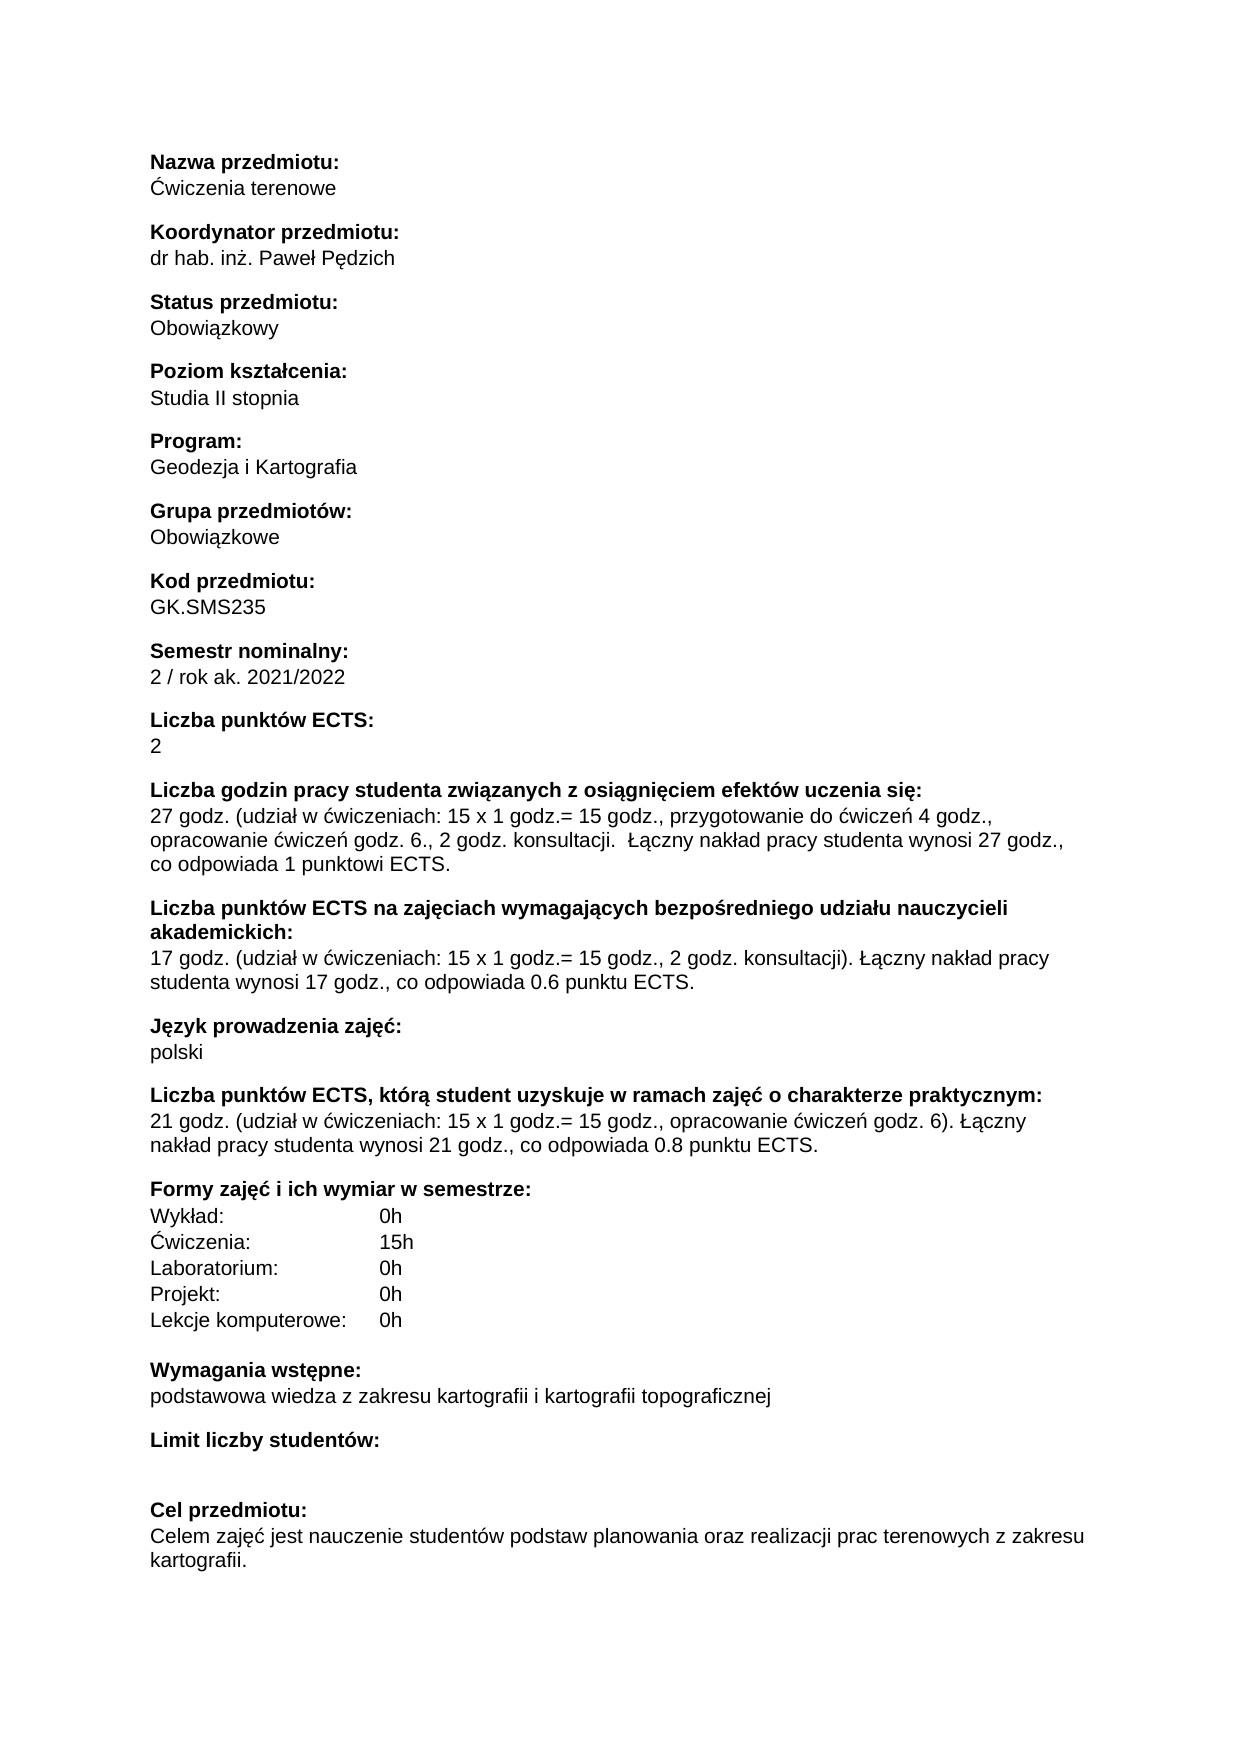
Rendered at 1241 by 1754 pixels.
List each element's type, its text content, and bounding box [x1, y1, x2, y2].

text Cel przedmiotu: [150, 1497, 1090, 1521]
table_cell Lekcje komputerowe: [140, 1308, 367, 1332]
text Celem zajęć jest nauczenie studentów podstaw planowania oraz realizacji prac terenowych z zakresu kartografii. [150, 1523, 1090, 1571]
text Poziom kształcenia: [150, 359, 1090, 383]
text 17 godz. (udział w ćwiczeniach: 15 x 1 godz.= 15 godz., 2 godz. konsultacji). Łączny nakład pracy studenta wynosi 17 godz., co odpowiada 0.6 punktu ECTS. [150, 946, 1090, 994]
text Formy zajęć i ich wymiar w semestrze: [150, 1177, 1090, 1201]
text Język prowadzenia zajęć: [150, 1013, 1090, 1037]
table_cell 15h [369, 1228, 597, 1254]
table_cell 0h [369, 1306, 597, 1332]
text 27 godz. (udział w ćwiczeniach: 15 x 1 godz.= 15 godz., przygotowanie do ćwiczeń 4 godz., opracowanie ćwiczeń godz. 6., 2 godz. konsultacji. Łączny nakład pracy studenta wynosi 27 godz., co odpowiada 1 punktowi ECTS. [150, 804, 1090, 876]
text Liczba godzin pracy studenta związanych z osiągnięciem efektów uczenia się: [150, 778, 1090, 802]
text GK.SMS235 [150, 595, 1090, 619]
text 21 godz. (udział w ćwiczeniach: 15 x 1 godz.= 15 godz., opracowanie ćwiczeń godz. 6). Łączny nakład pracy studenta wynosi 21 godz., co odpowiada 0.8 punktu ECTS. [150, 1109, 1090, 1157]
text polski [150, 1039, 1090, 1063]
text 2 / rok ak. 2021/2022 [150, 664, 1090, 688]
table_cell 0h [369, 1280, 597, 1306]
text Geodezja i Kartografia [150, 455, 1090, 479]
text Limit liczby studentów: [150, 1428, 1090, 1452]
text Obowiązkowe [150, 525, 1090, 549]
text dr hab. inż. Paweł Pędzich [150, 246, 1090, 270]
text Status przedmiotu: [150, 289, 1090, 313]
text podstawowa wiedza z zakresu kartografii i kartografii topograficznej [150, 1384, 1090, 1408]
table_cell Projekt: [140, 1282, 367, 1306]
table_cell Ćwiczenia: [140, 1230, 367, 1254]
text Grupa przedmiotów: [150, 499, 1090, 523]
text Studia II stopnia [150, 385, 1090, 409]
text Ćwiczenia terenowe [150, 176, 1090, 200]
text Nazwa przedmiotu: [150, 150, 1090, 174]
text Kod przedmiotu: [150, 569, 1090, 593]
text Liczba punktów ECTS, którą student uzyskuje w ramach zajęć o charakterze praktycznym: [150, 1083, 1090, 1107]
table_header Wykład: [140, 1204, 367, 1228]
text Koordynator przedmiotu: [150, 220, 1090, 244]
text 2 [150, 734, 1090, 758]
text Wymagania wstępne: [150, 1358, 1090, 1382]
text Semestr nominalny: [150, 638, 1090, 662]
table_cell 0h [369, 1254, 597, 1280]
table_cell Laboratorium: [140, 1256, 367, 1280]
table_header 0h [369, 1204, 597, 1228]
text Program: [150, 429, 1090, 453]
text Obowiązkowy [150, 316, 1090, 339]
text Liczba punktów ECTS na zajęciach wymagających bezpośredniego udziału nauczycieli akademickich: [150, 896, 1090, 944]
text Liczba punktów ECTS: [150, 708, 1090, 732]
